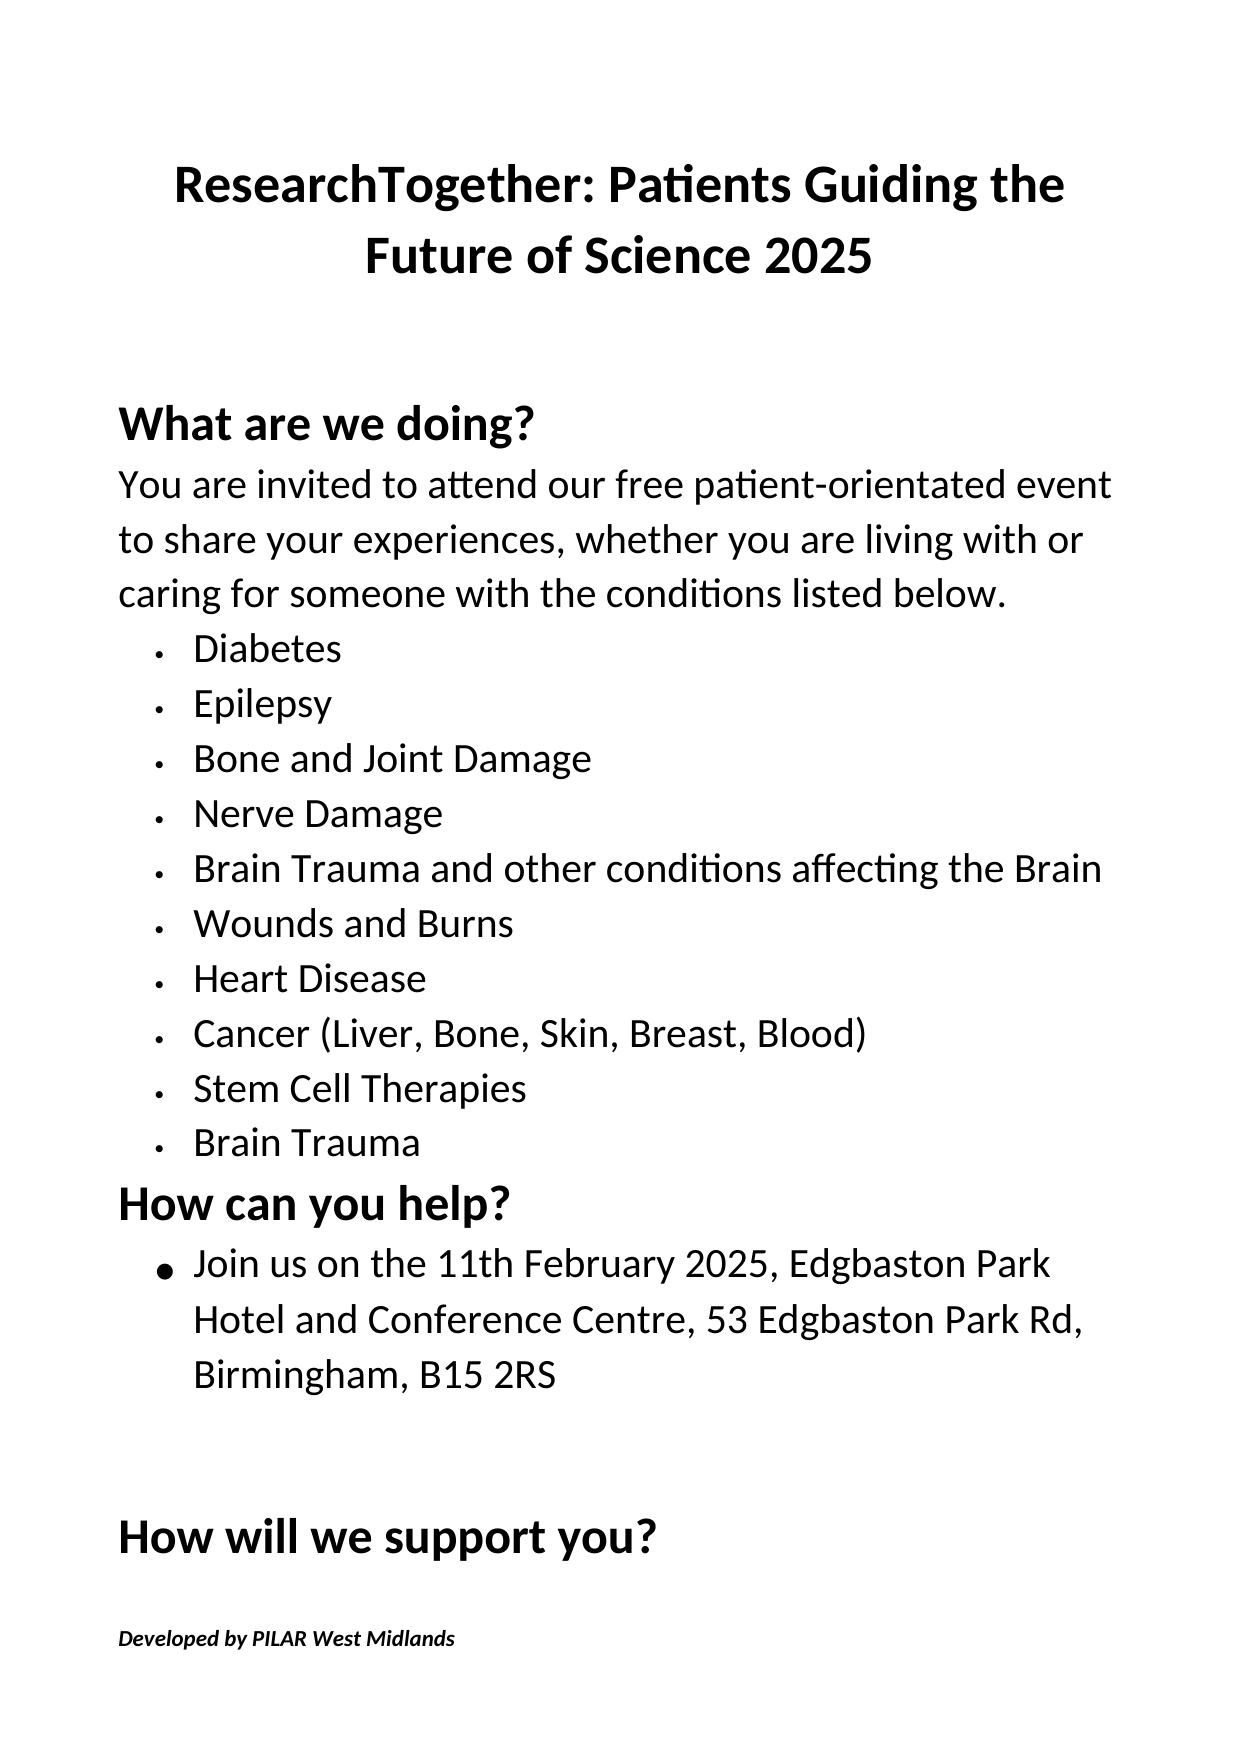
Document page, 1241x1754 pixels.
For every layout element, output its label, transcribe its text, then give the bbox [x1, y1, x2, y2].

text You are invited to attend our free patient-orientated event to share your experiences, whether you are living with or caring for someone with the conditions listed below. [118, 458, 1122, 618]
list Diabetes [156, 622, 1122, 673]
list Wounds and Burns [156, 897, 1122, 948]
list Stem Cell Therapies [156, 1062, 1122, 1112]
list Brain Trauma and other conditions affecting the Brain [156, 842, 1122, 893]
list Bone and Joint Damage [156, 732, 1122, 783]
list Epilepsy [156, 677, 1122, 728]
text How will we support you? [118, 1505, 1122, 1566]
list Nerve Damage [156, 787, 1122, 838]
text ResearchTogether: Patients Guiding the Future of Science 2025 [118, 150, 1122, 287]
list Heart Disease [156, 952, 1122, 1003]
list Brain Trauma [156, 1116, 1122, 1167]
list Join us on the 11th February 2025, Edgbaston Park Hotel and Conference Centre, 53 Edgbaston Park Rd, Birmingham, B15 2RS [156, 1237, 1122, 1399]
text How can you help? [118, 1171, 1122, 1232]
text What are we doing? [118, 392, 1122, 453]
list Cancer (Liver, Bone, Skin, Breast, Blood) [156, 1007, 1122, 1057]
